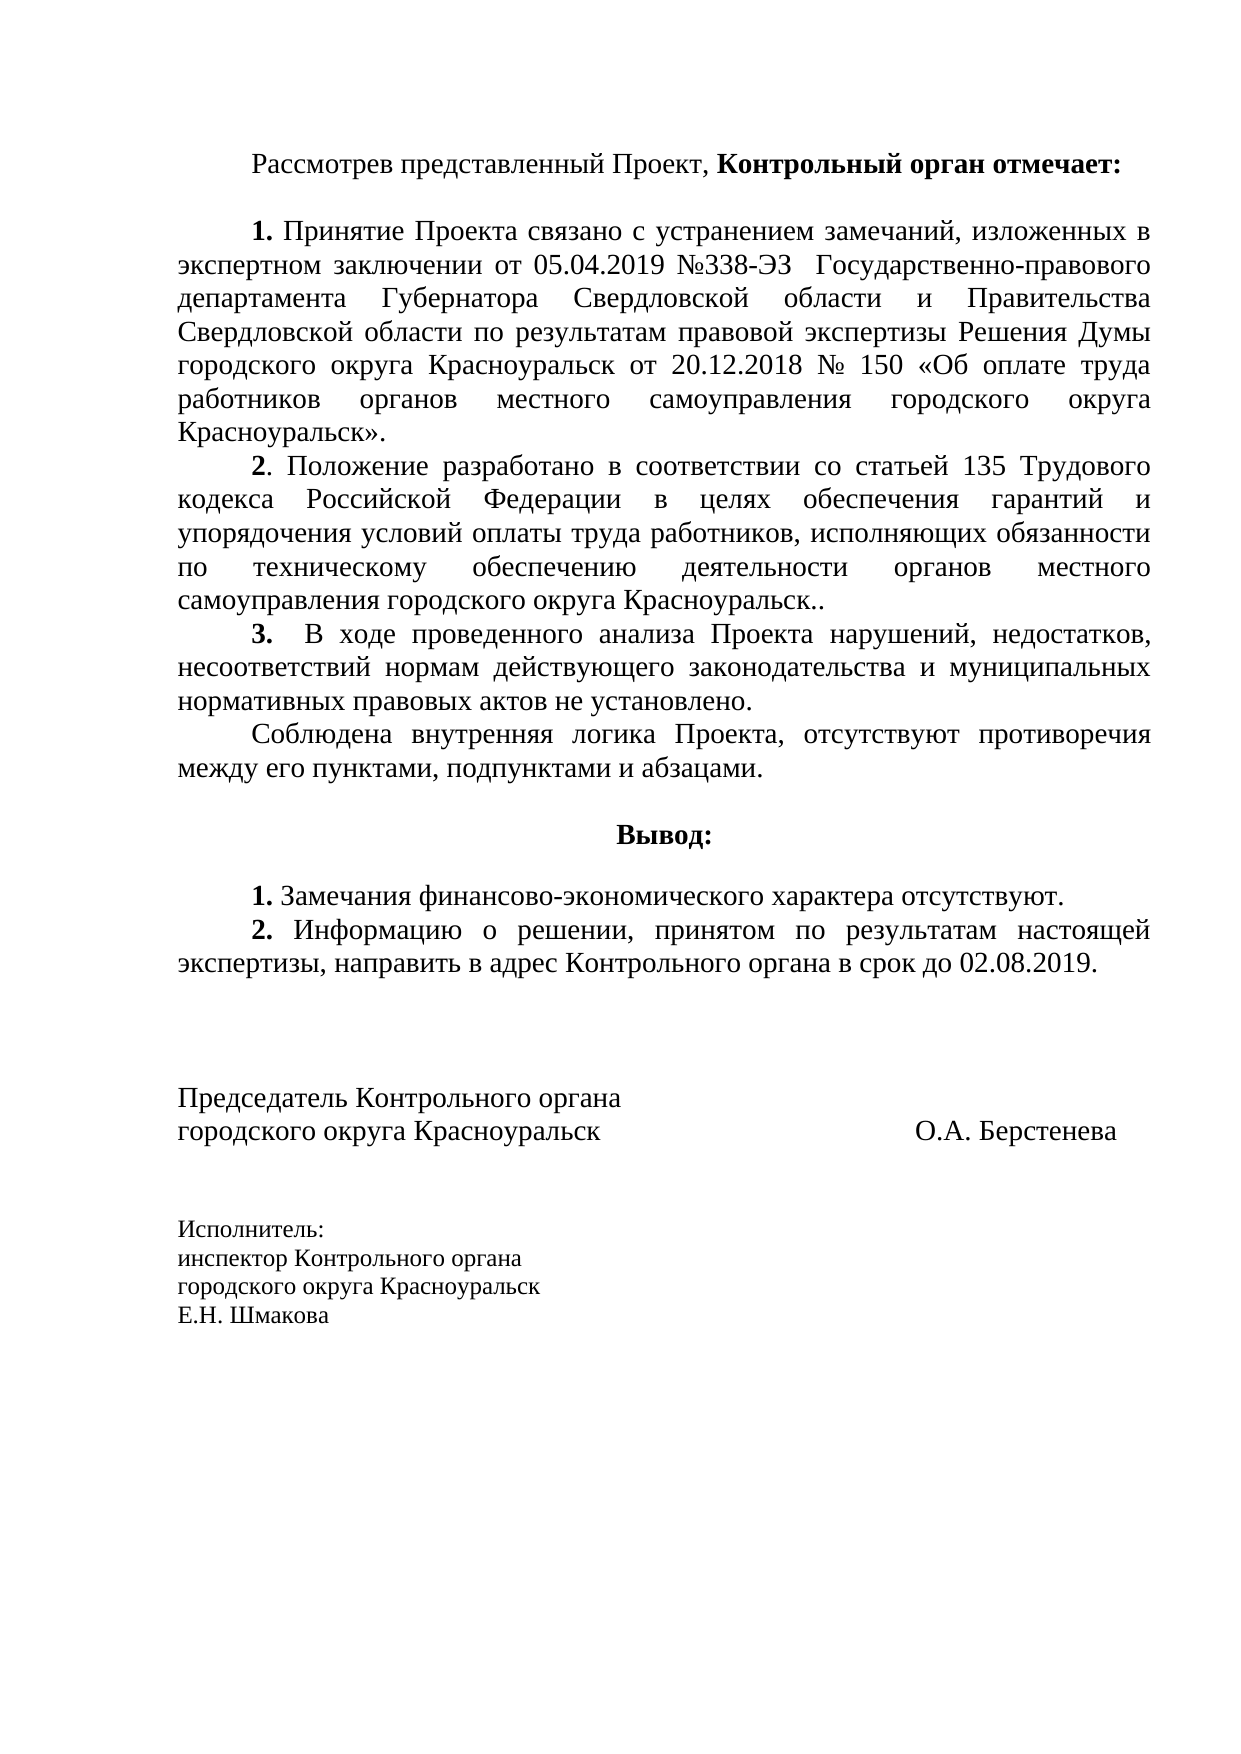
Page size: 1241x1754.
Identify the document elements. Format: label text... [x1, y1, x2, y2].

text Рассмотрев представленный Проект, Контрольный орган отмечает: [177, 146, 1152, 180]
text городского округа Красноуральск О.А. Берстенева [177, 1113, 1152, 1147]
text Е.Н. Шмакова [177, 1300, 1152, 1329]
text Исполнитель: [177, 1214, 1152, 1243]
text Вывод: [177, 817, 1152, 851]
text 2. Положение разработано в соответствии со статьей 135 Трудового кодекса Российской Федерации в целях обеспечения гарантий и упорядочения условий оплаты труда работников, исполняющих обязанности по техническому обеспечению деятельности органов местного самоуправления городского округа Красноуральск.. [177, 448, 1152, 616]
text 1. Замечания финансово-экономического характера отсутствуют. [177, 878, 1152, 912]
text 3. В ходе проведенного анализа Проекта нарушений, недостатков, несоответствий нормам действующего законодательства и муниципальных нормативных правовых актов не установлено. [177, 616, 1152, 716]
text городского округа Красноуральск [177, 1271, 1152, 1300]
text Председатель Контрольного органа [177, 1080, 1152, 1113]
text Соблюдена внутренняя логика Проекта, отсутствуют противоречия между его пунктами, подпунктами и абзацами. [177, 716, 1152, 783]
text 2. Информацию о решении, принятом по результатам настоящей экспертизы, направить в адрес Контрольного органа в срок до 02.08.2019. [177, 912, 1152, 979]
text инспектор Контрольного органа [177, 1243, 1152, 1271]
text 1. Принятие Проекта связано с устранением замечаний, изложенных в экспертном заключении от 05.04.2019 №338-ЭЗ Государственно-правового департамента Губернатора Свердловской области и Правительства Свердловской области по результатам правовой экспертизы Решения Думы городского округа Красноуральск от 20.12.2018 № 150 «Об оплате труда работников органов местного самоуправления городского округа Красноуральск». [177, 213, 1152, 448]
